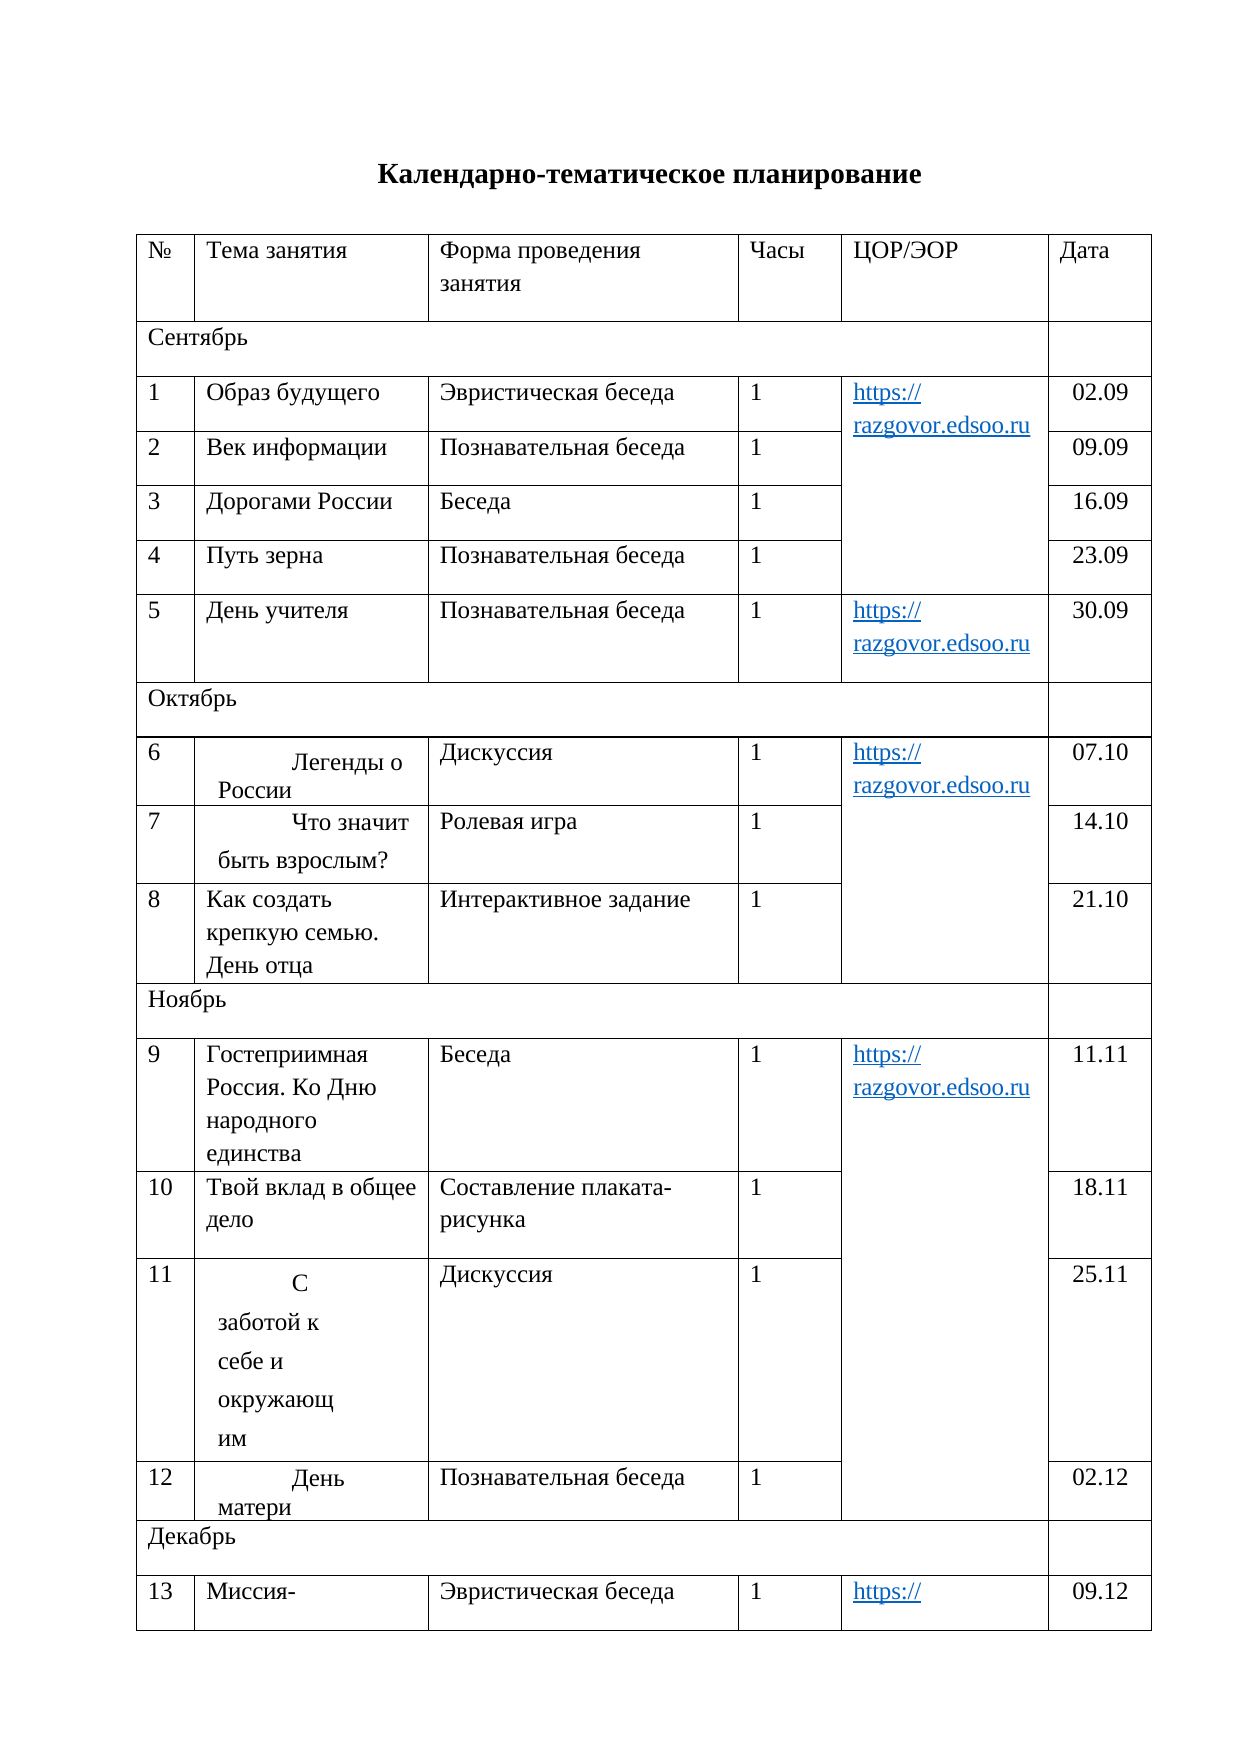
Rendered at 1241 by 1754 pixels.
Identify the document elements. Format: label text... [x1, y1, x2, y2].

table_cell 1 [739, 541, 841, 594]
table_cell Образ будущего [195, 377, 428, 431]
table_cell Дорогами России [195, 486, 428, 539]
table_cell 23.09 [1049, 541, 1151, 594]
table_cell Путь зерна [195, 541, 428, 594]
table_cell 1 [739, 1462, 841, 1520]
table_cell Познавательная беседа [429, 1462, 738, 1520]
table_cell 25.11 [1049, 1259, 1151, 1461]
table_cell 5 [137, 595, 194, 682]
table_cell 09.12 [1049, 1576, 1151, 1630]
table_cell 02.12 [1049, 1462, 1151, 1520]
table_header Часы [739, 235, 841, 321]
table_cell Беседа [429, 486, 738, 539]
table_cell Составление плаката-рисунка [429, 1172, 738, 1258]
table_cell 07.10 [1049, 738, 1151, 805]
table_cell 8 [137, 884, 194, 983]
table_cell 1 [739, 1259, 841, 1461]
table_cell [1049, 683, 1151, 736]
table_cell Как создать крепкую семью. День отца [195, 884, 428, 983]
table_cell Познавательная беседа [429, 432, 738, 485]
table_cell Эвристическая беседа [429, 377, 738, 431]
table_cell Интерактивное задание [429, 884, 738, 983]
table_cell [1049, 1521, 1151, 1575]
table_cell Познавательная беседа [429, 541, 738, 594]
table_cell Сентябрь [137, 322, 1048, 376]
table_cell Гостеприимная Россия. Ко Дню народного единства [195, 1039, 428, 1171]
table_cell 6 [137, 738, 194, 805]
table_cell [195, 1576, 428, 1630]
table_cell 1 [137, 377, 194, 431]
table_cell 9 [137, 1039, 194, 1171]
table_cell 1 [739, 377, 841, 431]
table_header Дата [1049, 235, 1151, 321]
table_cell Легенды о России [195, 738, 428, 805]
table_cell 18.11 [1049, 1172, 1151, 1258]
table_cell [1049, 984, 1151, 1038]
table_cell 13 [137, 1576, 194, 1630]
table_cell 16.09 [1049, 486, 1151, 539]
table_header Форма проведения занятия [429, 235, 738, 321]
table_cell Твой вклад в общее дело [195, 1172, 428, 1258]
table_cell Познавательная беседа [429, 595, 738, 682]
table_cell Декабрь [137, 1521, 1048, 1575]
table_cell 1 [739, 486, 841, 539]
table_cell 1 [739, 806, 841, 883]
table_cell Октябрь [137, 683, 1048, 736]
table_cell Ноябрь [137, 984, 1048, 1038]
table_cell https://razgovor.edsoo.ru [842, 738, 1048, 983]
table_cell День учителя [195, 595, 428, 682]
table_header ЦОР/ЭОР [842, 235, 1048, 321]
table_cell 3 [137, 486, 194, 539]
table_cell 4 [137, 541, 194, 594]
table_cell 1 [739, 1576, 841, 1630]
table_cell 09.09 [1049, 432, 1151, 485]
table_cell 2 [137, 432, 194, 485]
table_cell 1 [739, 1172, 841, 1258]
table_cell 10 [137, 1172, 194, 1258]
table_cell Дискуссия [429, 1259, 738, 1461]
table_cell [429, 1576, 738, 1630]
table_header № [137, 235, 194, 321]
table_cell https://razgovor.edsoo.ru [842, 1039, 1048, 1520]
table_header Тема занятия [195, 235, 428, 321]
table_cell 30.09 [1049, 595, 1151, 682]
table_cell Ролевая игра [429, 806, 738, 883]
table_cell 21.10 [1049, 884, 1151, 983]
table_cell 7 [137, 806, 194, 883]
table_cell Дискуссия [429, 738, 738, 805]
table_cell 12 [137, 1462, 194, 1520]
table_cell https://razgovor.edsoo.ru [842, 377, 1048, 594]
table_cell 1 [739, 432, 841, 485]
table_cell Век информации [195, 432, 428, 485]
table_cell День матери [195, 1462, 428, 1520]
table_cell [1049, 322, 1151, 376]
table_cell 14.10 [1049, 806, 1151, 883]
table_cell 02.09 [1049, 377, 1151, 431]
table_cell 1 [739, 595, 841, 682]
table_cell 1 [739, 884, 841, 983]
table_cell https://razgovor.edsoo.ru [842, 595, 1048, 682]
table_cell 11.11 [1049, 1039, 1151, 1171]
table_cell С заботой к себе и окружающим [195, 1259, 428, 1461]
table_cell 1 [739, 1039, 841, 1171]
table_cell 1 [739, 738, 841, 805]
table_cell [842, 1576, 1048, 1630]
table_cell Беседа [429, 1039, 738, 1171]
table_cell 11 [137, 1259, 194, 1461]
table_cell Что значит быть взрослым? [195, 806, 428, 883]
text Календарно-тематическое планирование [148, 157, 1152, 190]
